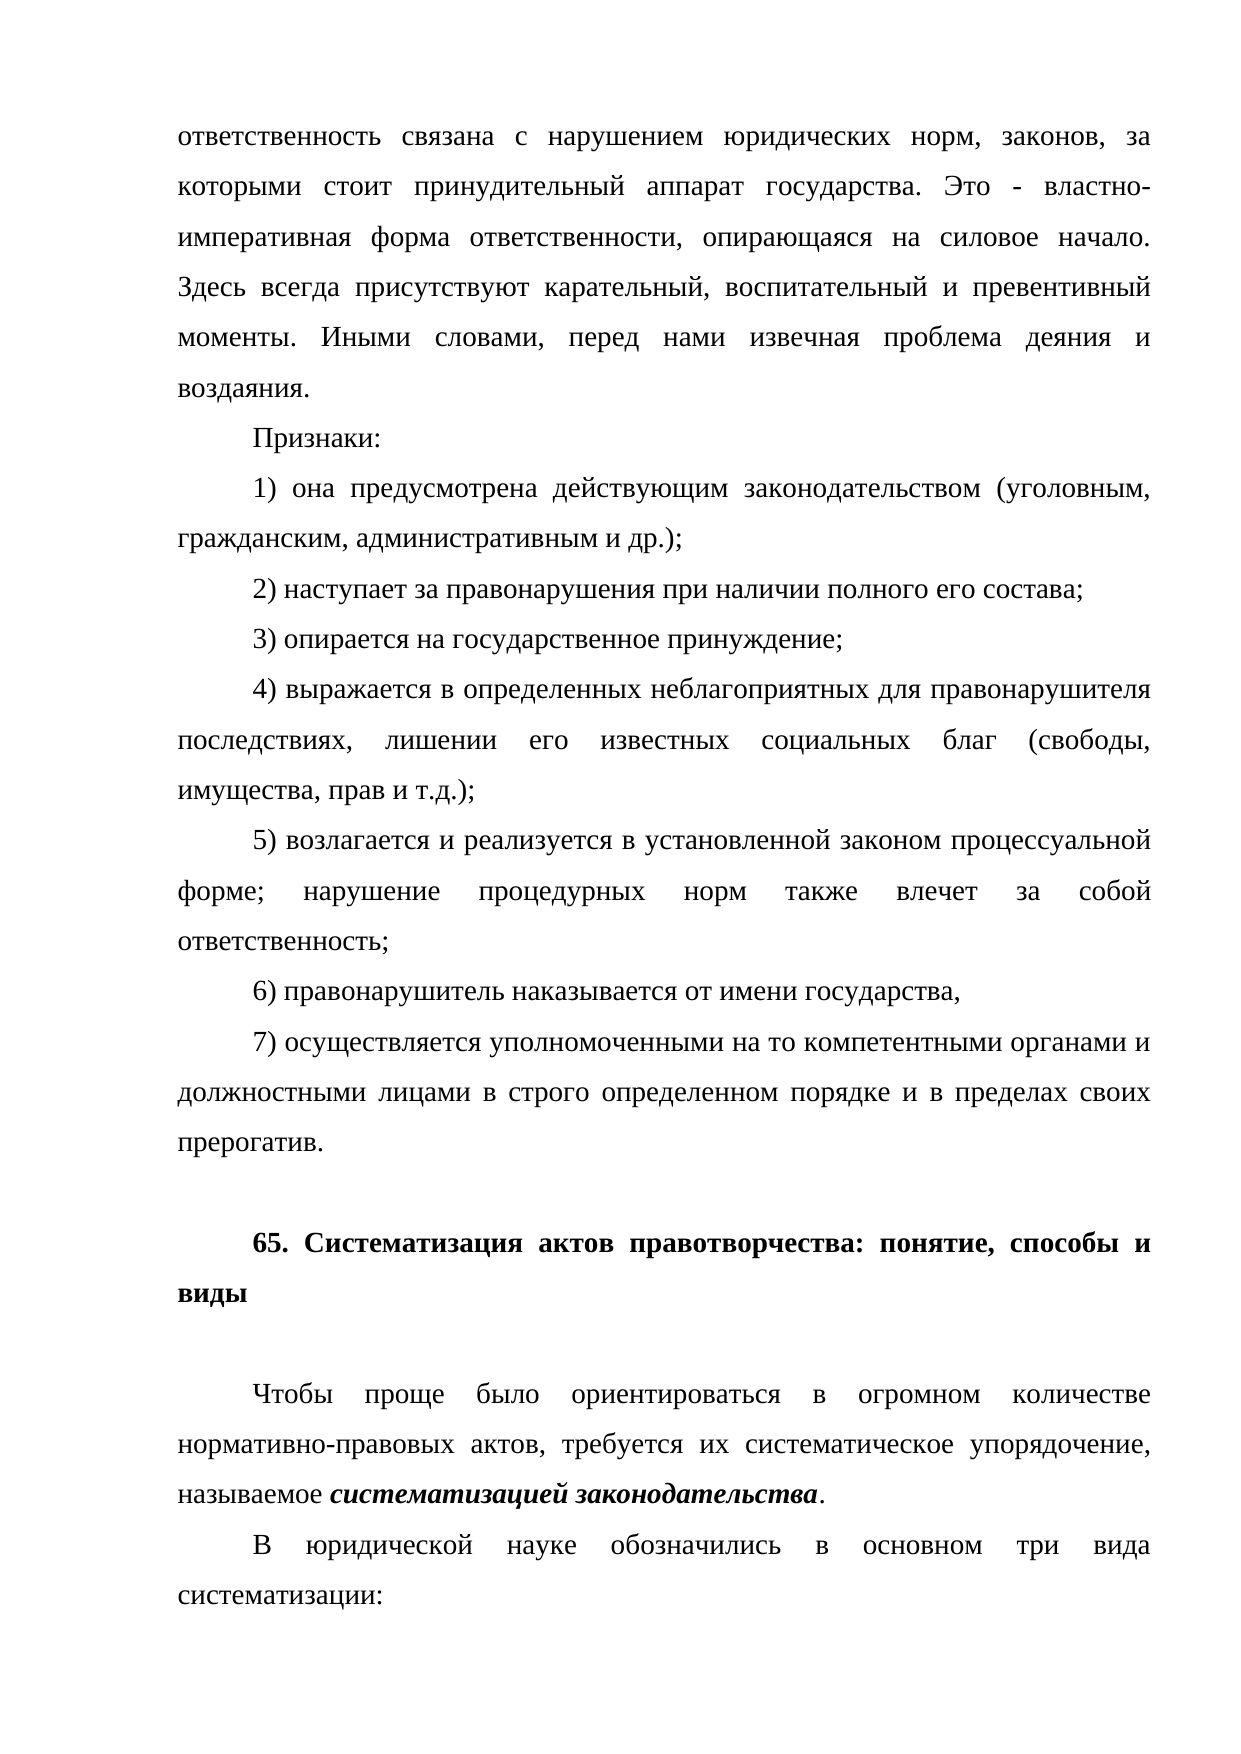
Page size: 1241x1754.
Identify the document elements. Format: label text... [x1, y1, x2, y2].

text 5) возлагается и реализуется в установленной законом процессуальной форме; нарушение процедурных норм также влечет за собой ответственность; [177, 822, 1152, 957]
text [177, 118, 1152, 403]
text В юридической науке обозначились в основном три вида систематизации: [177, 1527, 1152, 1611]
text Чтобы проще было ориентироваться в огромном количестве нормативно-правовых актов, требуется их систематическое упорядочение, называемое систематизацией законодательства. [177, 1376, 1152, 1510]
text 1) она предусмотрена действующим законодательством (уголовным, гражданским, административным и др.); [177, 470, 1152, 554]
text 2) наступает за правонарушения при наличии полного его состава; [177, 571, 1152, 604]
text 6) правонарушитель наказывается от имени государства, [177, 973, 1152, 1007]
text 3) опирается на государственное принуждение; [177, 621, 1152, 655]
text 65. Систематизация актов правотворчества: понятие, способы и виды [177, 1225, 1152, 1309]
text 4) выражается в определенных неблагоприятных для правонарушителя последствиях, лишении его известных социальных благ (свободы, имущества, прав и т.д.); [177, 672, 1152, 806]
text 7) осуществляется уполномоченными на то компетентными органами и должностными лицами в строго определенном порядке и в пределах своих прерогатив. [177, 1024, 1152, 1158]
text Признаки: [177, 420, 1152, 453]
